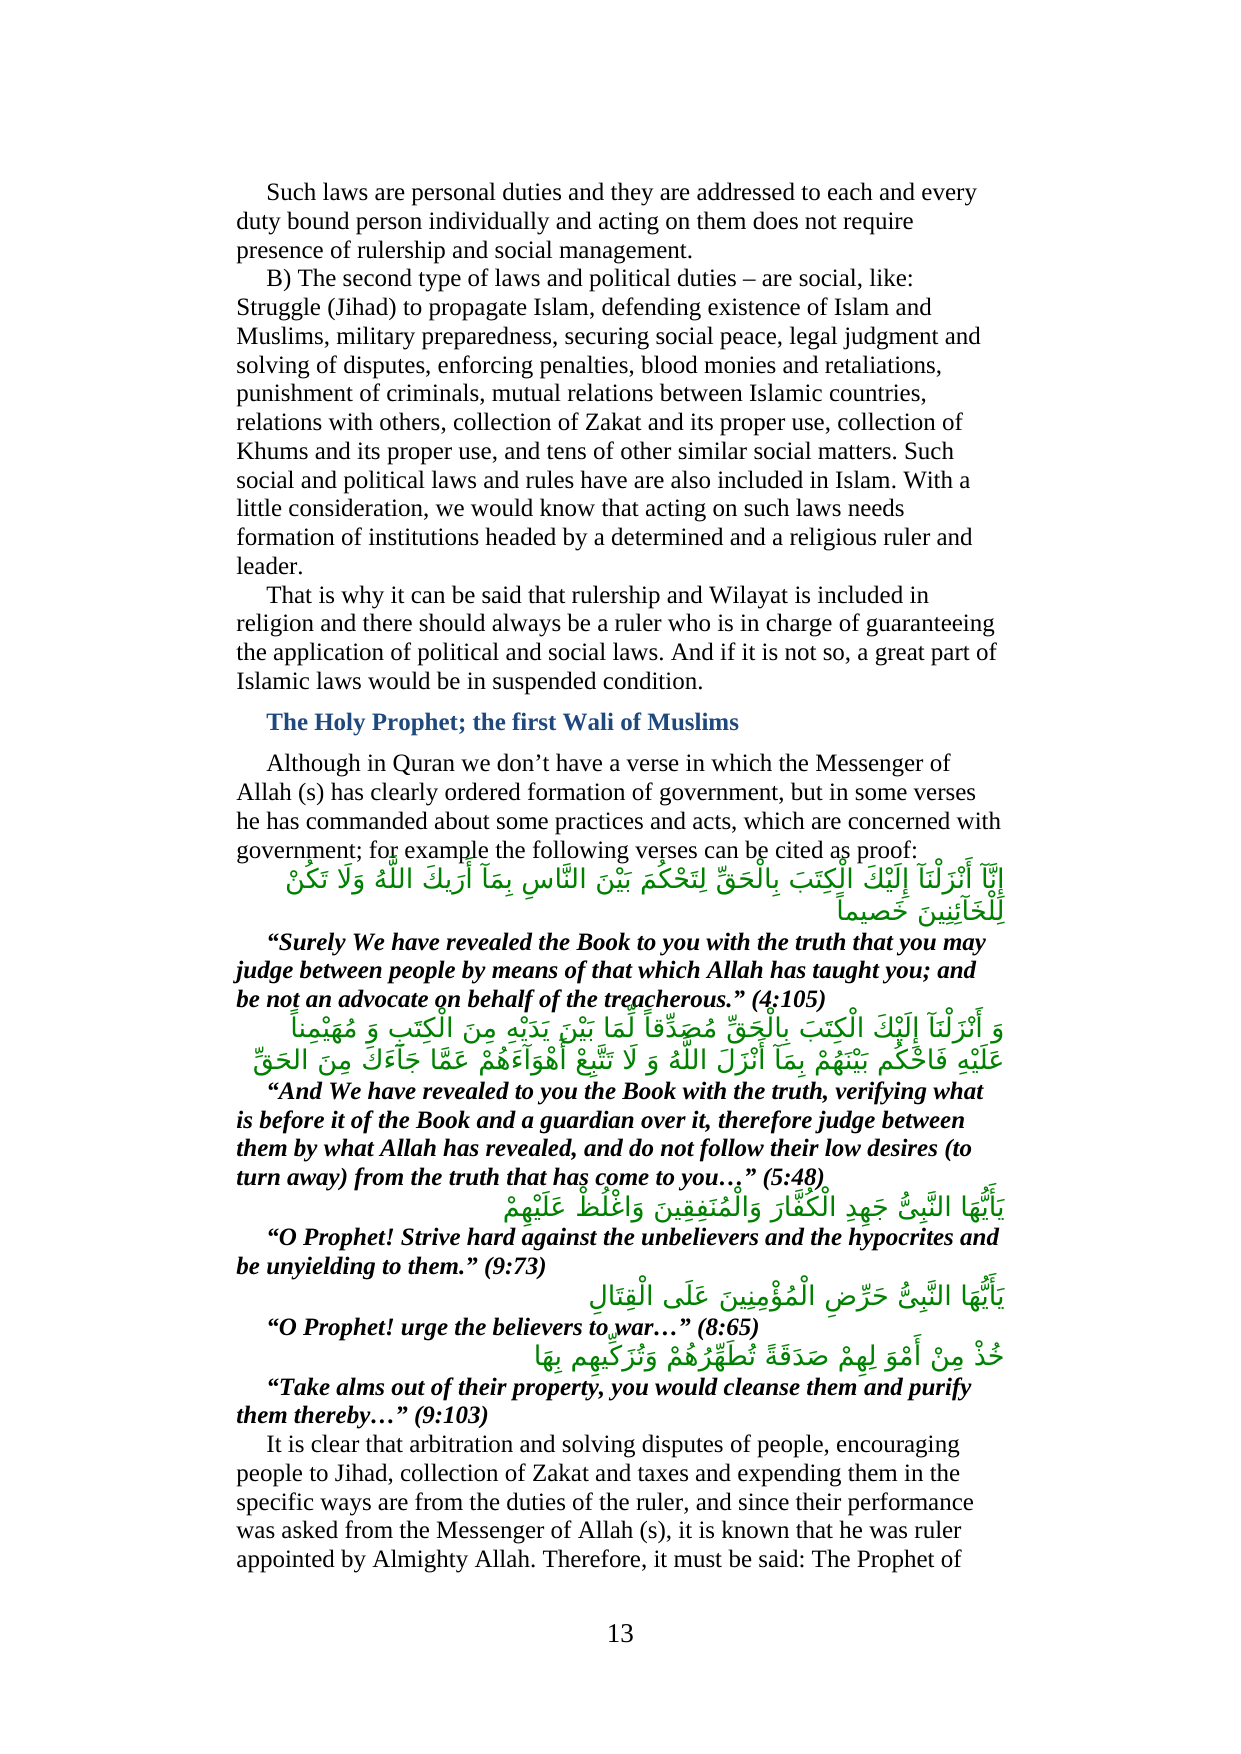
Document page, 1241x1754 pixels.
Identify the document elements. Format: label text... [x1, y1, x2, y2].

text وَ أَنْزَلْنَآ إِلَيْكَ الْكِتَبَ بِالْحَقِّ مُصَدِّقاً لِّمَا بَيْنَ يَدَيْهِ مِنَ الْكِتَبِ وَ مُهَيْمِناً عَلَيْهِ فَاحْكُم بَيْنَهُمْ بِمَآ أَنْزَلَ اللَّهُ وَ لَا تَتَّبِعْ أَهْوَآءَهُمْ عَمَّا جَآءَكَ مِنَ الحَقِّ [236, 1013, 1004, 1076]
text B) The second type of laws and political duties – are social, like: Struggle (Jihad) to propagate Islam, defending existence of Islam and Muslims, military preparedness, securing social peace, legal judgment and solving of disputes, enforcing penalties, blood monies and retaliations, punishment of criminals, mutual relations between Islamic countries, relations with others, collection of Zakat and its proper use, collection of Khums and its proper use, and tens of other similar social matters. Such social and political laws and rules have are also included in Islam. With a little consideration, we would know that acting on such laws needs formation of institutions headed by a determined and a religious ruler and leader. [236, 263, 1004, 580]
subtitle The Holy Prophet; the first Wali of Muslims [236, 707, 1004, 736]
text “O Prophet! Strive hard against the unbelievers and the hypocrites and be unyielding to them.” (9:73) [236, 1222, 1004, 1280]
text Such laws are personal duties and they are addressed to each and every duty bound person individually and acting on them does not require presence of rulership and social management. [236, 177, 1004, 263]
text “Take alms out of their property, you would cleanse them and purify them thereby…” (9:103) [236, 1372, 1004, 1429]
text Although in Quran we don’t have a verse in which the Messenger of Allah (s) has clearly ordered formation of government, but in some verses he has commanded about some practices and acts, which are concerned with government; for example the following verses can be cited as proof: [236, 748, 1004, 863]
text That is why it can be said that rulership and Wilayat is included in religion and there should always be a ruler who is in charge of guaranteeing the application of political and social laws. And if it is not so, a great part of Islamic laws would be in suspended condition. [236, 580, 1004, 695]
text “O Prophet! urge the believers to war…” (8:65) [236, 1312, 1004, 1340]
text “Surely We have revealed the Book to you with the truth that you may judge between people by means of that which Allah has taught you; and be not an advocate on behalf of the treacherous.” (4:105) [236, 927, 1004, 1013]
text يَأَيُّهَا النَّبِىُّ حَرِّضِ الْمُؤْمِنِينَ عَلَى الْقِتَالِ [236, 1280, 1004, 1312]
text إِنَّآ أَنْزَلْنَآ إِلَيْكَ الْكِتَبَ بِالْحَقِّ لِتَحْكُمَ بَيْنَ النَّاسِ بِمَآ أَرَيكَ اللَّهُ وَلَا تَكُنْ لِلْخَآئِنِينَ خَصيماً [236, 863, 1004, 927]
text خُذْ مِنْ أَمْوَ لِهِمْ صَدَقَةً تُطَهِّرُهُمْ وَتُزَكِّيهِم بِهَا [236, 1340, 1004, 1372]
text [236, 1429, 1004, 1573]
text يَأَيُّهَا النَّبِىُّ جَهِدِ الْكُفَّارَ وَالْمُنَفِقِينَ وَاغْلُظْ عَلَيْهِمْ [236, 1191, 1004, 1222]
text “And We have revealed to you the Book with the truth, verifying what is before it of the Book and a guardian over it, therefore judge between them by what Allah has revealed, and do not follow their low desires (to turn away) from the truth that has come to you…” (5:48) [236, 1076, 1004, 1191]
